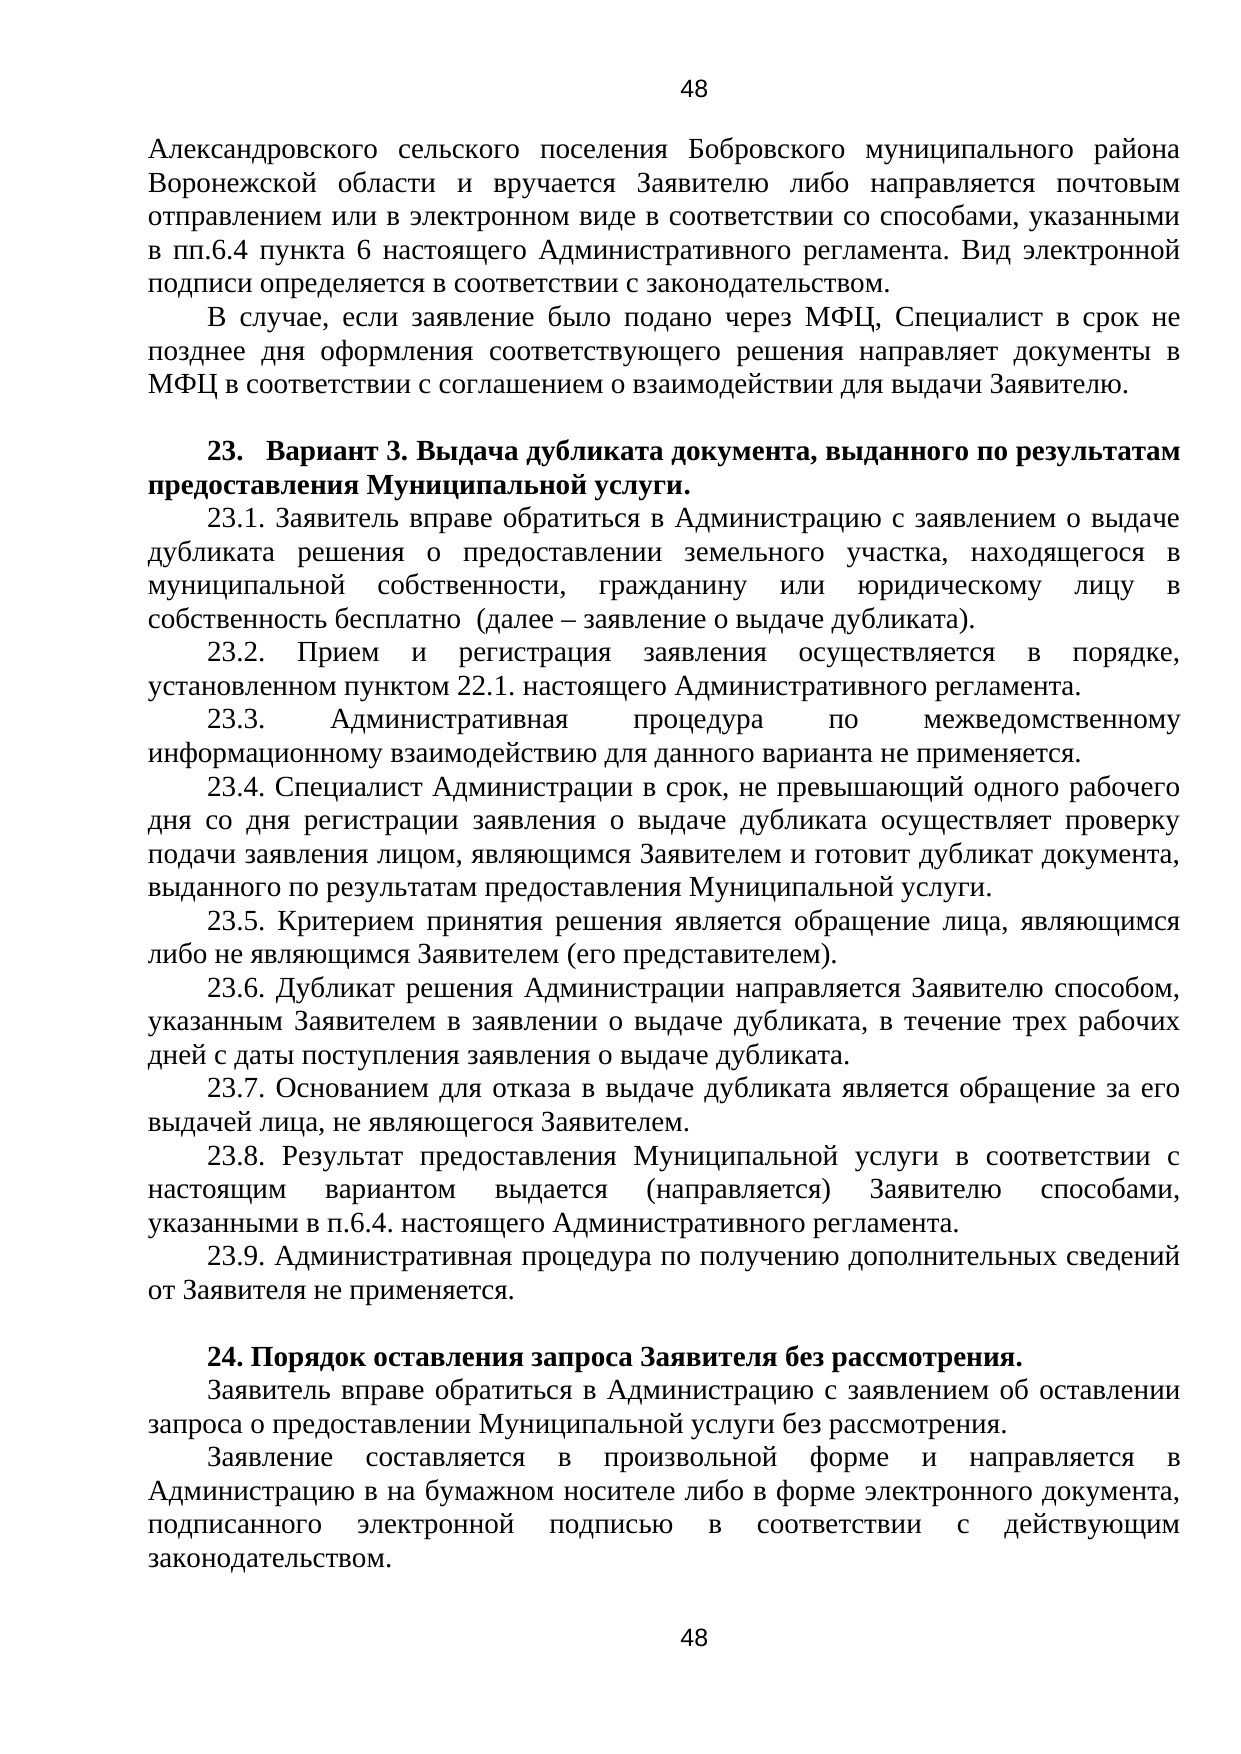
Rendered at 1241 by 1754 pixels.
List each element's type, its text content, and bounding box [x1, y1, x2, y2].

text 23.6. Дубликат решения Администрации направляется Заявителю способом, указанным Заявителем в заявлении о выдаче дубликата, в течение трех рабочих дней с даты поступления заявления о выдаче дубликата. [148, 970, 1181, 1071]
text 24. Порядок оставления запроса Заявителя без рассмотрения. [148, 1339, 1181, 1372]
text 23.9. Административная процедура по получению дополнительных сведений от Заявителя не применяется. [148, 1238, 1181, 1305]
text 23.4. Специалист Администрации в срок, не превышающий одного рабочего дня со дня регистрации заявления о выдаче дубликата осуществляет проверку подачи заявления лицом, являющимся Заявителем и готовит дубликат документа, выданного по результатам предоставления Муниципальной услуги. [148, 769, 1181, 903]
text В случае, если заявление было подано через МФЦ, Специалист в срок не позднее дня оформления соответствующего решения направляет документы в МФЦ в соответствии с соглашением о взаимодействии для выдачи Заявителю. [148, 299, 1181, 400]
text Заявитель вправе обратиться в Администрацию с заявлением об оставлении запроса о предоставлении Муниципальной услуги без рассмотрения. [148, 1372, 1181, 1439]
text 23.8. Результат предоставления Муниципальной услуги в соответствии с настоящим вариантом выдается (направляется) Заявителю способами, указанными в п.6.4. настоящего Административного регламента. [148, 1138, 1181, 1238]
text 23.5. Критерием принятия решения является обращение лица, являющимся либо не являющимся Заявителем (его представителем). [148, 903, 1181, 970]
text 23.3. Административная процедура по межведомственному информационному взаимодействию для данного варианта не применяется. [148, 702, 1181, 769]
text 23.1. Заявитель вправе обратиться в Администрацию с заявлением о выдаче дубликата решения о предоставлении земельного участка, находящегося в муниципальной собственности, гражданину или юридическому лицу в собственность бесплатно (далее – заявление о выдаче дубликата). [148, 500, 1181, 634]
text 23.2. Прием и регистрация заявления осуществляется в порядке, установленном пунктом 22.1. настоящего Административного регламента. [148, 634, 1181, 702]
list Вариант 3. Выдача дубликата документа, выданного по результатам предоставления Муниципальной услуги. [148, 433, 1181, 500]
text 23.7. Основанием для отказа в выдаче дубликата является обращение за его выдачей лица, не являющегося Заявителем. [148, 1071, 1181, 1138]
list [148, 131, 1181, 299]
text Заявление составляется в произвольной форме и направляется в Администрацию в на бумажном носителе либо в форме электронного документа, подписанного электронной подписью в соответствии с действующим законодательством. [148, 1439, 1181, 1574]
